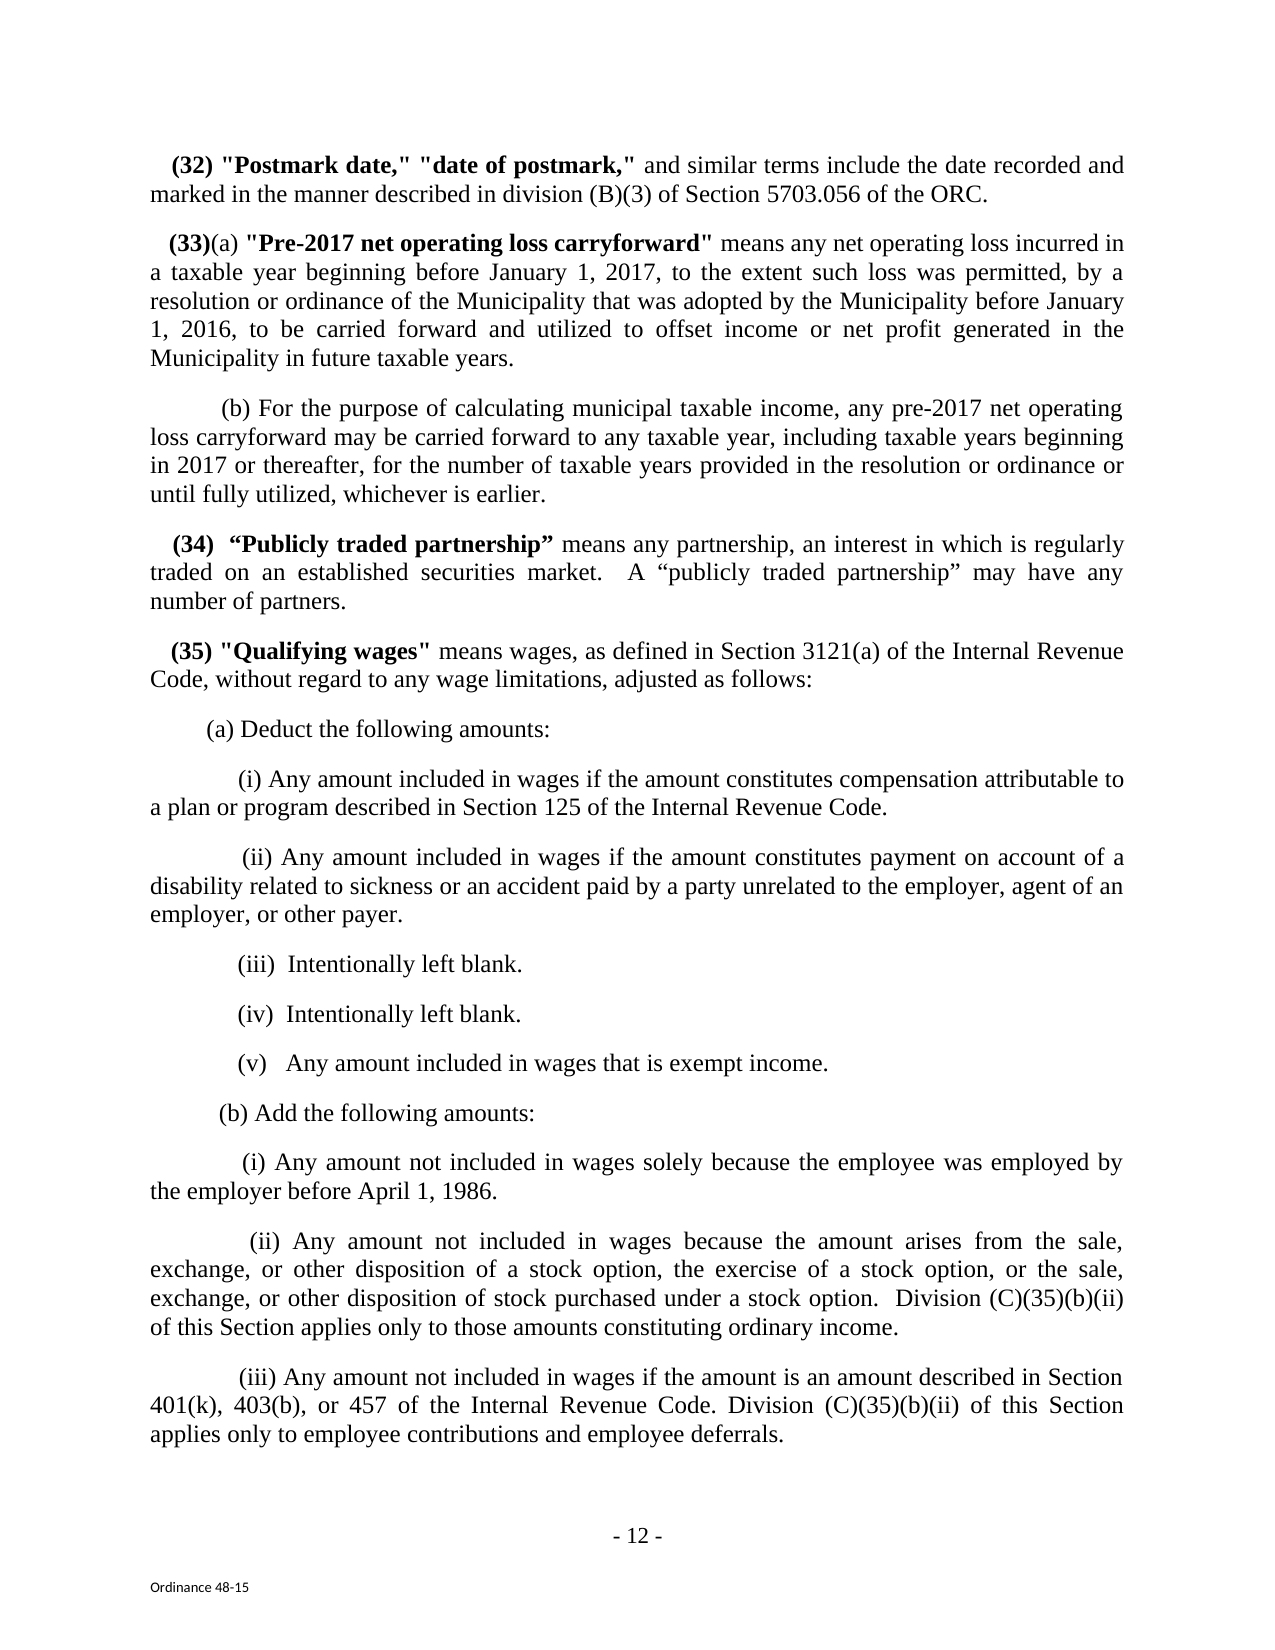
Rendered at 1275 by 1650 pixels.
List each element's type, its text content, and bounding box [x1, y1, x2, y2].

text (iii) Intentionally left blank. [150, 949, 1125, 978]
text (i) Any amount included in wages if the amount constitutes compensation attributable to a plan or program described in Section 125 of the Internal Revenue Code. [150, 764, 1125, 821]
text (b) For the purpose of calculating municipal taxable income, any pre-2017 net operating loss carryforward may be carried forward to any taxable year, including taxable years beginning in 2017 or thereafter, for the number of taxable years provided in the resolution or ordinance or until fully utilized, whichever is earlier. [150, 393, 1125, 508]
text (iv) Intentionally left blank. [150, 999, 1125, 1027]
text (33)(a) "Pre-2017 net operating loss carryforward" means any net operating loss incurred in a taxable year beginning before January 1, 2017, to the extent such loss was permitted, by a resolution or ordinance of the Municipality that was adopted by the Municipality before January 1, 2016, to be carried forward and utilized to offset income or net profit generated in the Municipality in future taxable years. [150, 228, 1125, 372]
text (35) "Qualifying wages" means wages, as defined in Section 3121(a) of the Internal Revenue Code, without regard to any wage limitations, adjusted as follows: [150, 636, 1125, 693]
text (a) Deduct the following amounts: [150, 714, 1125, 743]
text (ii) Any amount not included in wages because the amount arises from the sale, exchange, or other disposition of a stock option, the exercise of a stock option, or the sale, exchange, or other disposition of stock purchased under a stock option. Division (C)(35)(b)(ii) of this Section applies only to those amounts constituting ordinary income. [150, 1226, 1125, 1341]
text (iii) Any amount not included in wages if the amount is an amount described in Section 401(k), 403(b), or 457 of the Internal Revenue Code. Division (C)(35)(b)(ii) of this Section applies only to employee contributions and employee deferrals. [150, 1362, 1125, 1448]
text (v) Any amount included in wages that is exempt income. [150, 1048, 1125, 1077]
text (i) Any amount not included in wages solely because the employee was employed by the employer before April 1, 1986. [150, 1147, 1125, 1205]
text (ii) Any amount included in wages if the amount constitutes payment on account of a disability related to sickness or an accident paid by a party unrelated to the employer, agent of an employer, or other payer. [150, 842, 1125, 928]
text (32) "Postmark date," "date of postmark," and similar terms include the date recorded and marked in the manner described in division (B)(3) of Section 5703.056 of the ORC. [150, 150, 1125, 207]
text (34) “Publicly traded partnership” means any partnership, an interest in which is regularly traded on an established securities market. A “publicly traded partnership” may have any number of partners. [150, 529, 1125, 615]
text (b) Add the following amounts: [150, 1098, 1125, 1127]
